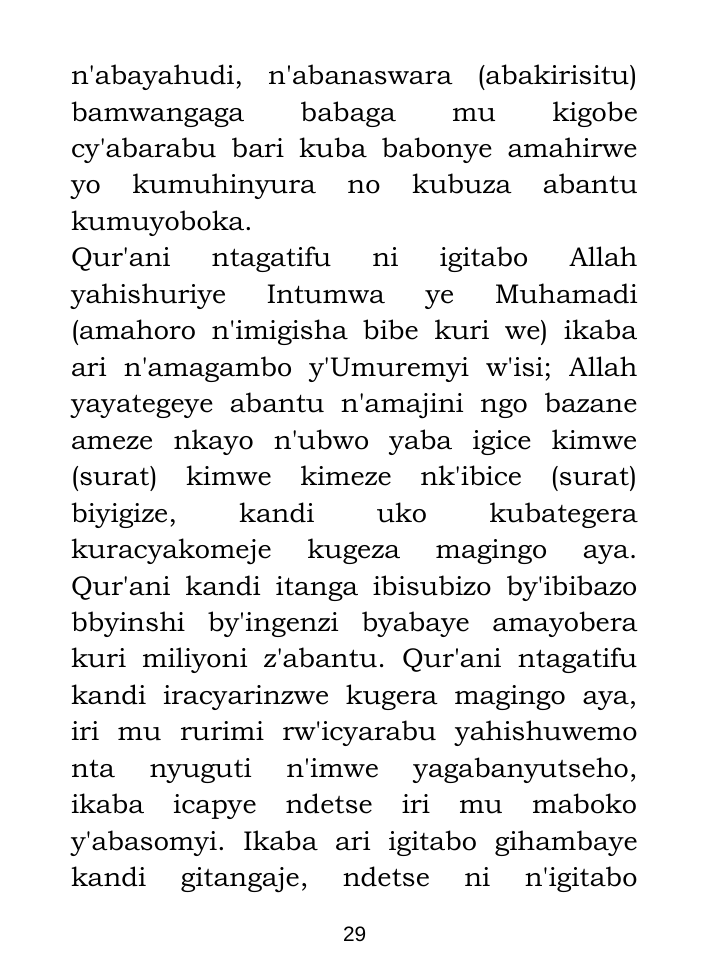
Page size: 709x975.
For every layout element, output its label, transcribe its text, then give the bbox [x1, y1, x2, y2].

text Ibi bitangaza bihambaye iyo biza kuba bitarabayeho abahakanyi b'abakurayishi, n'abayahudi, n'abanaswara (abakirisitu) bamwangaga babaga mu kigobe cy'abarabu bari kuba babonye amahirwe yo kumuhinyura no kubuza abantu kumuyoboka. [71, 59, 638, 237]
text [71, 241, 638, 893]
